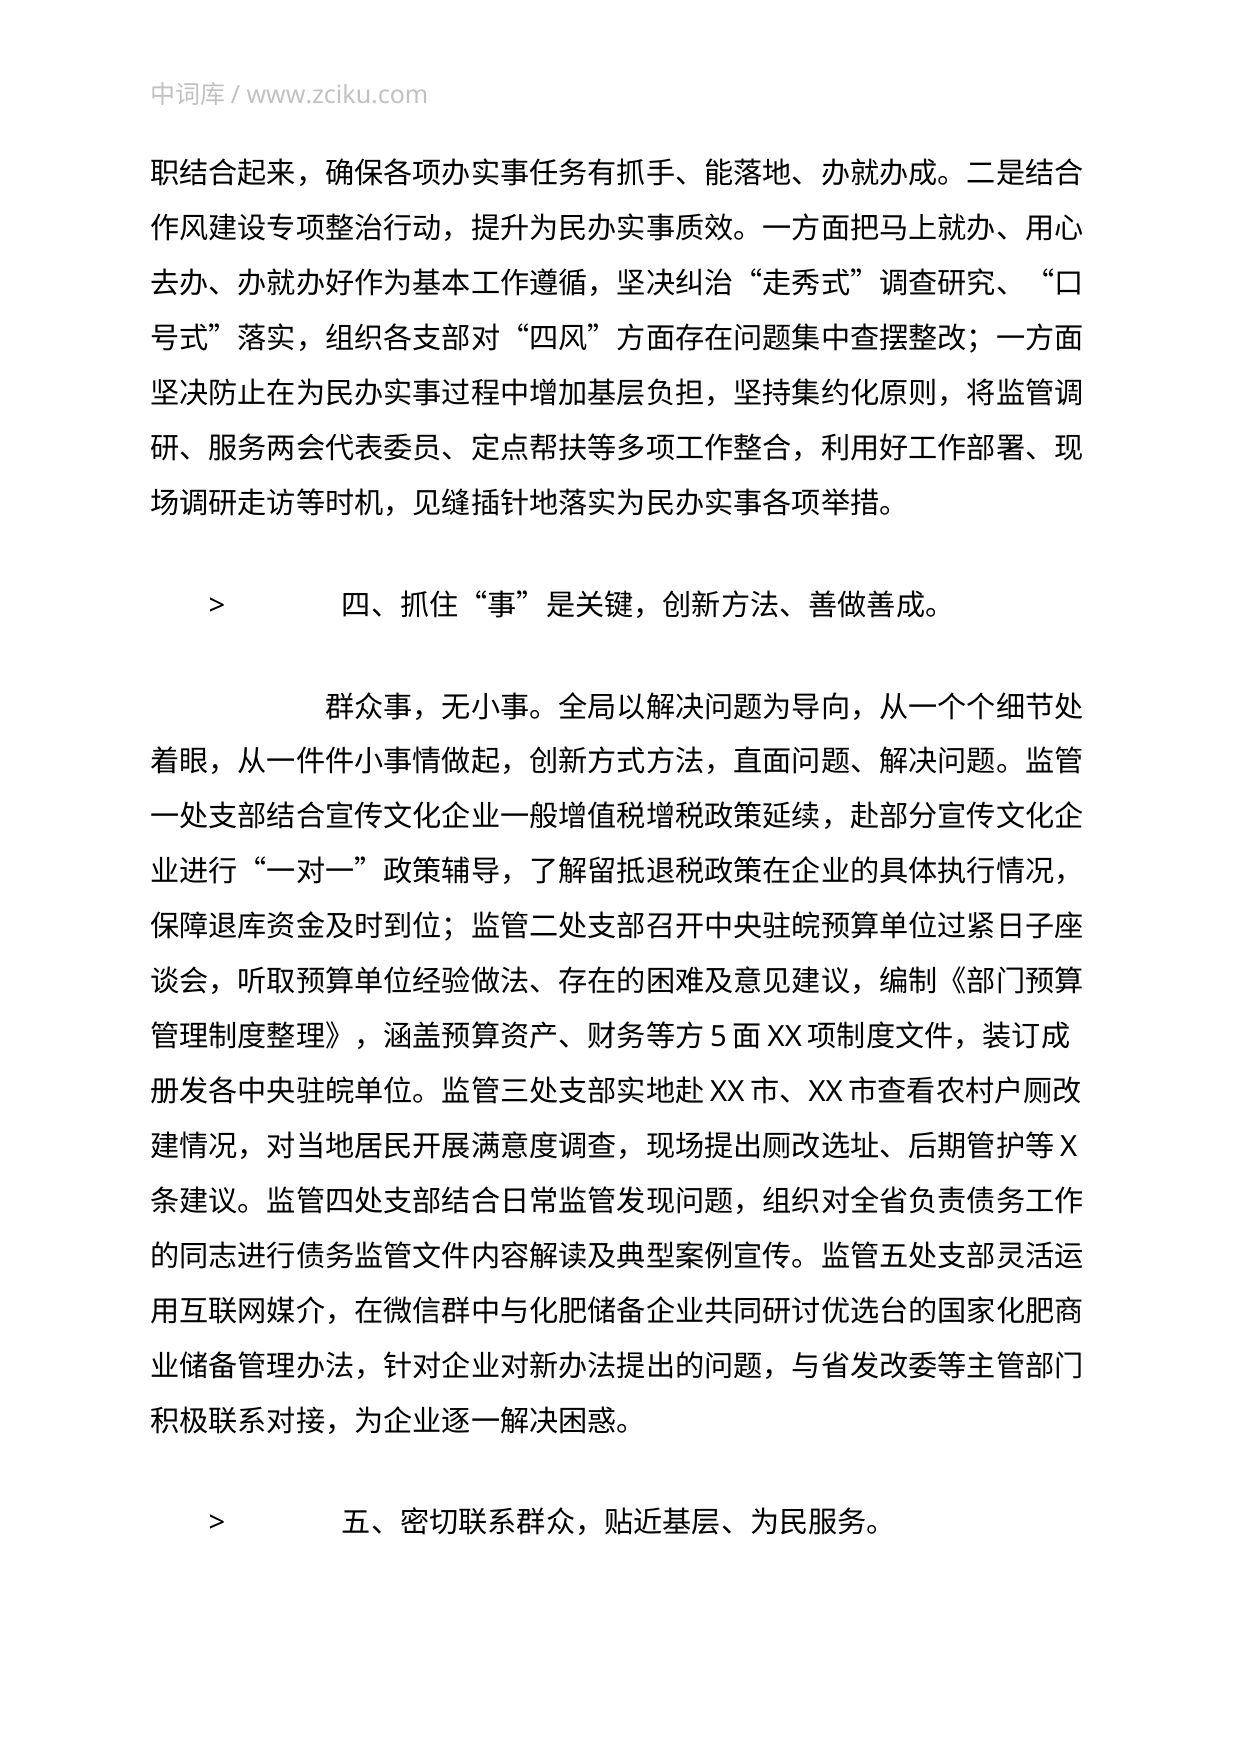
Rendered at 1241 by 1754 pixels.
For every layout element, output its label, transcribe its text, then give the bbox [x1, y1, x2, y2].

text > 四、抓住“事”是关键，创新方法、善做善成。 [150, 581, 1090, 623]
text > 五、密切联系群众，贴近基层、为民服务。 [150, 1499, 1090, 1541]
text 群众事，无小事。全局以解决问题为导向，从一个个细节处着眼，从一件件小事情做起，创新方式方法，直面问题、解决问题。监管一处支部结合宣传文化企业一般增值税增税政策延续，赴部分宣传文化企业进行“一对一”政策辅导，了解留抵退税政策在企业的具体执行情况，保障退库资金及时到位；监管二处支部召开中央驻皖预算单位过紧日子座谈会，听取预算单位经验做法、存在的困难及意见建议，编制《部门预算管理制度整理》，涵盖预算资产、财务等方5面XX项制度文件，装订成册发各中央驻皖单位。监管三处支部实地赴XX市、XX市查看农村户厕改建情况，对当地居民开展满意度调查，现场提出厕改选址、后期管护等X条建议。监管四处支部结合日常监管发现问题，组织对全省负责债务工作的同志进行债务监管文件内容解读及典型案例宣传。监管五处支部灵活运用互联网媒介，在微信群中与化肥储备企业共同研讨优选台的国家化肥商业储备管理办法，针对企业对新办法提出的问题，与省发改委等主管部门积极联系对接，为企业逐一解决困惑。 [150, 683, 1090, 1439]
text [150, 150, 1090, 522]
